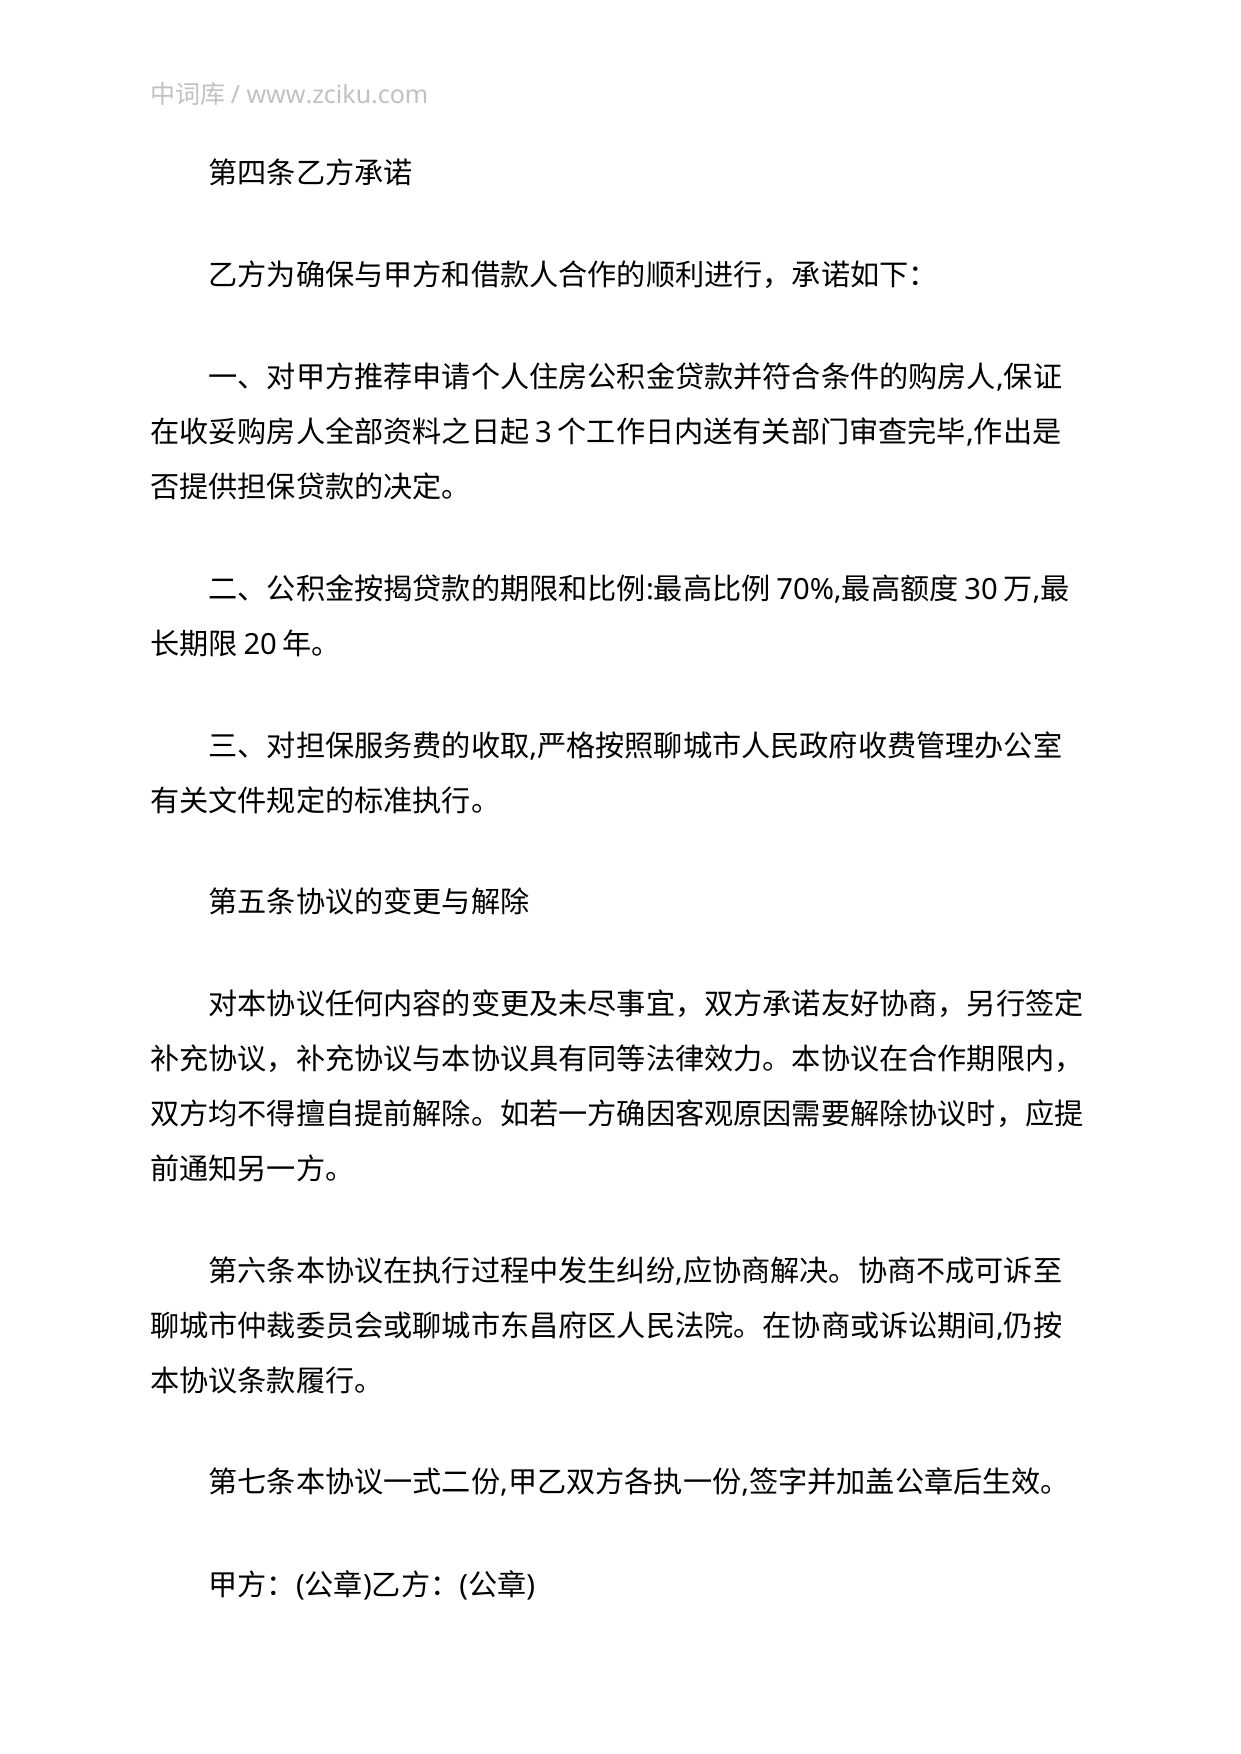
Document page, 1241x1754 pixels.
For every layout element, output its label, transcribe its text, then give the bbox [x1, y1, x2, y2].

text 第六条本协议在执行过程中发生纠纷,应协商解决。协商不成可诉至聊城市仲裁委员会或聊城市东昌府区人民法院。在协商或诉讼期间,仍按本协议条款履行。 [150, 1247, 1090, 1399]
text 乙方为确保与甲方和借款人合作的顺利进行，承诺如下： [150, 252, 1090, 294]
text 二、公积金按揭贷款的期限和比例:最高比例70%,最高额度30万,最长期限20年。 [150, 565, 1090, 663]
text 甲方：(公章)乙方：(公章) [150, 1561, 1090, 1603]
text 第五条协议的变更与解除 [150, 879, 1090, 921]
text 对本协议任何内容的变更及未尽事宜，双方承诺友好协商，另行签定补充协议，补充协议与本协议具有同等法律效力。本协议在合作期限内，双方均不得擅自提前解除。如若一方确因客观原因需要解除协议时，应提前通知另一方。 [150, 981, 1090, 1188]
text 第四条乙方承诺 [150, 150, 1090, 192]
text 第七条本协议一式二份,甲乙双方各执一份,签字并加盖公章后生效。 [150, 1459, 1090, 1501]
text 三、对担保服务费的收取,严格按照聊城市人民政府收费管理办公室有关文件规定的标准执行。 [150, 722, 1090, 819]
text 一、对甲方推荐申请个人住房公积金贷款并符合条件的购房人,保证在收妥购房人全部资料之日起3个工作日内送有关部门审查完毕,作出是否提供担保贷款的决定。 [150, 353, 1090, 506]
